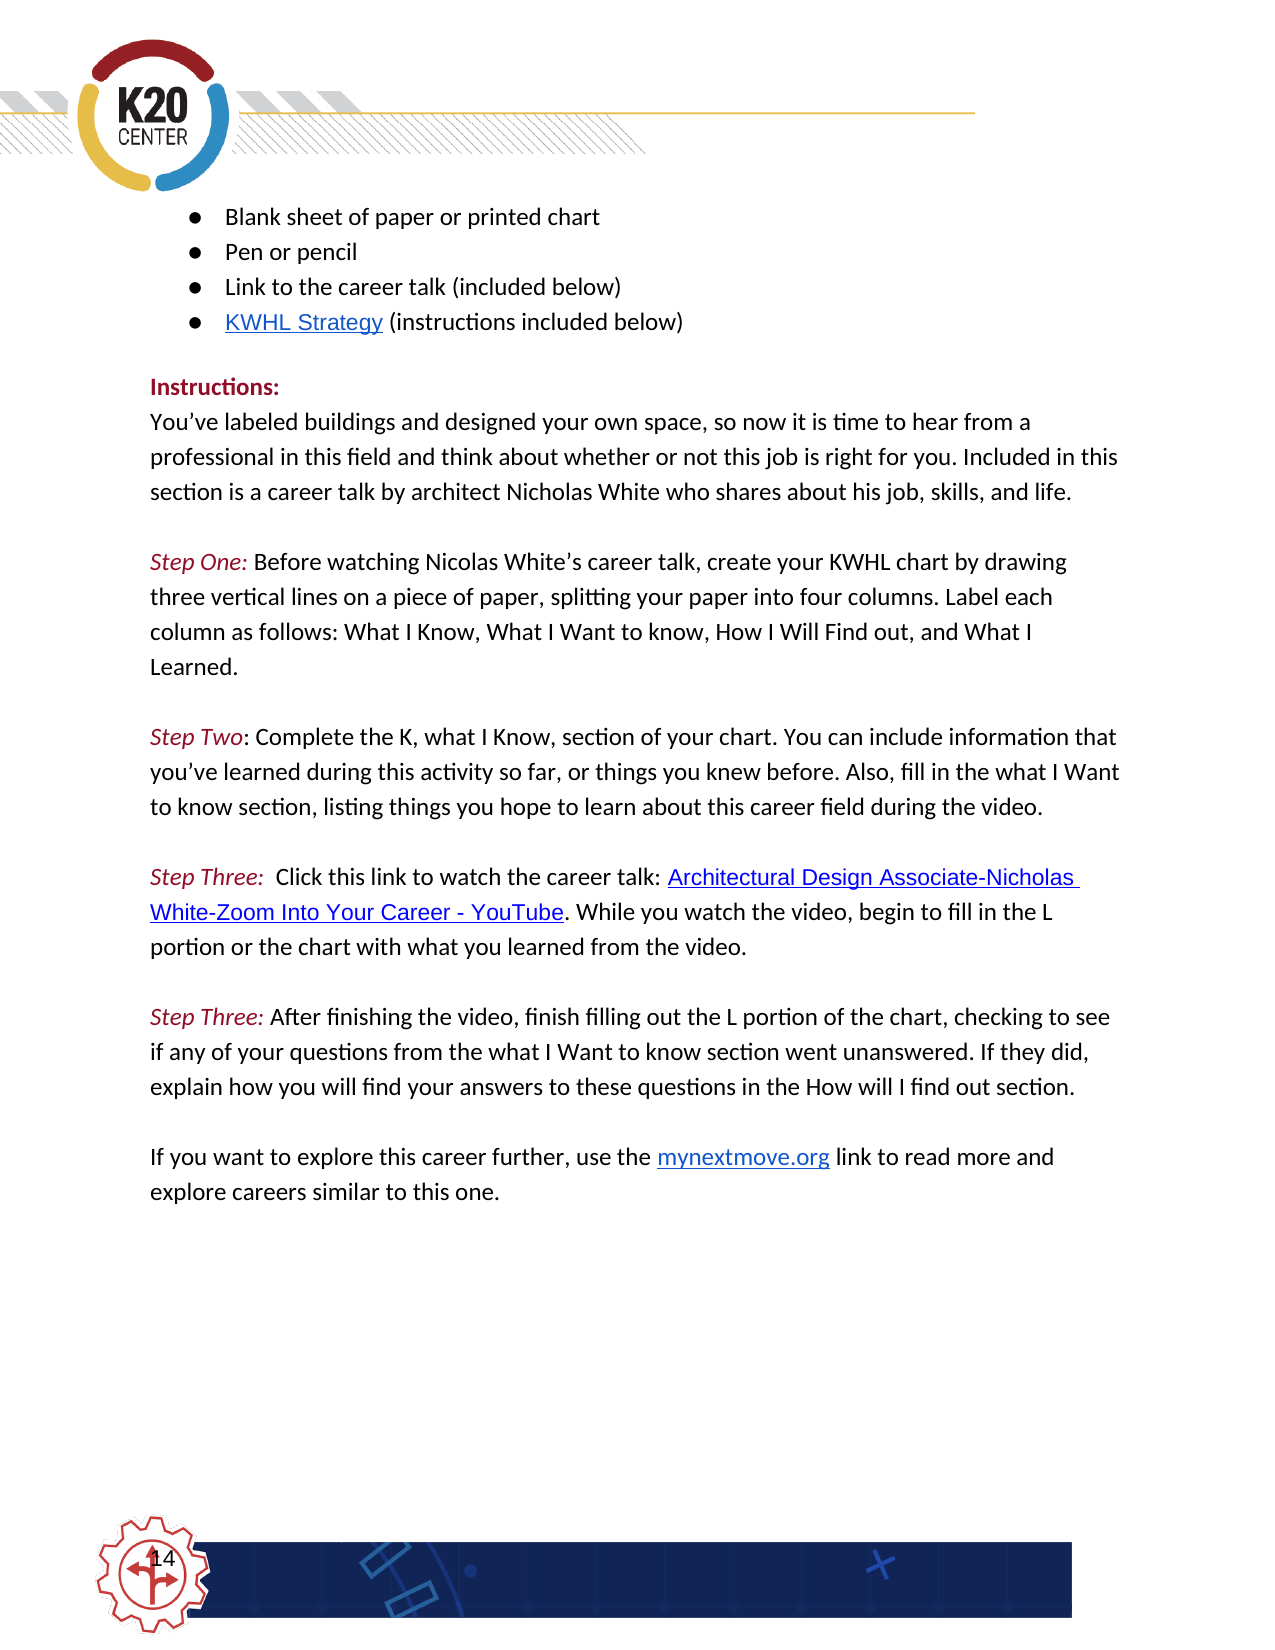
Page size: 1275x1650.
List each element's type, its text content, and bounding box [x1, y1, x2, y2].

text Instructions: [150, 372, 1125, 402]
picture [87, 1512, 1073, 1636]
text You’ve labeled buildings and designed your own space, so now it is time to hear from a professional in this field and think about whether or not this job is right for you. Included in this section is a career talk by architect Nicholas White who shares about his job, skills, and life. [150, 407, 1125, 507]
text Step Three: After finishing the video, finish filling out the L portion of the chart, checking to see if any of your questions from the what I Want to know section went unanswered. If they did, explain how you will find your answers to these questions in the How will I find out section. [150, 1002, 1125, 1102]
picture [0, 30, 976, 201]
list Blank sheet of paper or printed chart [187, 201, 1125, 232]
text If you want to explore this career further, use the mynextmove.org link to read more and explore careers similar to this one. [150, 1142, 1125, 1207]
text Step One: Before watching Nicolas White’s career talk, create your KWHL chart by drawing three vertical lines on a piece of paper, splitting your paper into four columns. Label each column as follows: What I Know, What I Want to know, How I Will Find out, and What I Learned. [150, 547, 1125, 682]
list Link to the career talk (included below) [187, 271, 1125, 302]
list Pen or pencil [187, 236, 1125, 267]
text Step Two: Complete the K, what I Know, section of your chart. You can include information that you’ve learned during this activity so far, or things you knew before. Also, fill in the what I Want to know section, listing things you hope to learn about this career field during the video. [150, 722, 1125, 822]
list KWHL Strategy (instructions included below) [187, 306, 1125, 337]
text Step Three: Click this link to watch the career talk: Architectural Design Associate-Nicholas White-Zoom Into Your Career - YouTube. While you watch the video, begin to fill in the L portion or the chart with what you learned from the video. [150, 862, 1125, 962]
